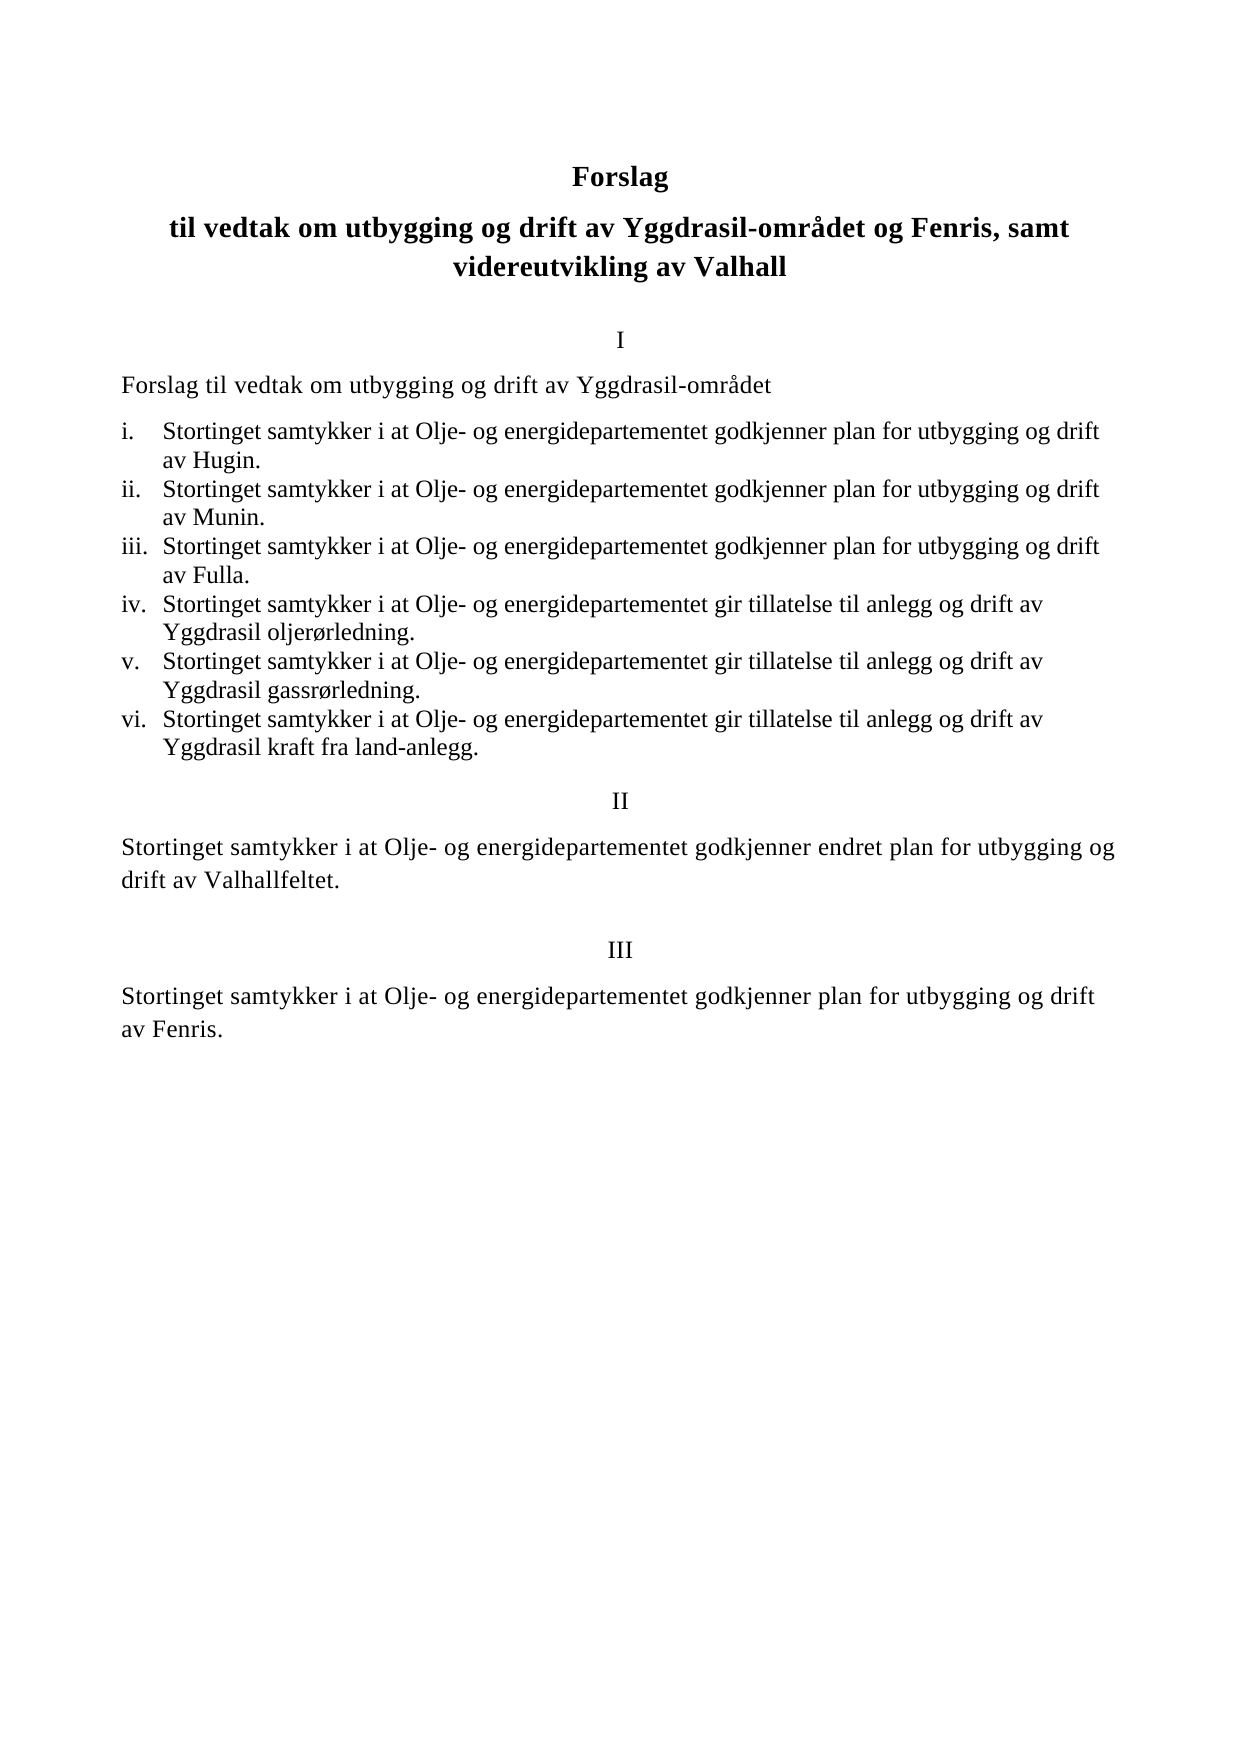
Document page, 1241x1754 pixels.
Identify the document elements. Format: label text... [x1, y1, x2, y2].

text I [121, 325, 1119, 354]
text til vedtak om utbygging og drift av Yggdrasil-området og Fenris, samt videreutvikling av Valhall [121, 211, 1119, 283]
text II [121, 786, 1119, 815]
text Stortinget samtykker i at Olje- og energidepartementet godkjenner plan for utbygging og drift av Fenris. [121, 981, 1119, 1042]
list Stortinget samtykker i at Olje- og energidepartementet godkjenner plan for utbygging og drift av Hugin. [121, 416, 1119, 474]
text Stortinget samtykker i at Olje- og energidepartementet godkjenner endret plan for utbygging og drift av Valhallfeltet. [121, 832, 1119, 893]
text Forslag til vedtak om utbygging og drift av Yggdrasil-området [121, 371, 1119, 399]
text Forslag [121, 159, 1119, 193]
list Stortinget samtykker i at Olje- og energidepartementet godkjenner plan for utbygging og drift av Munin. [121, 474, 1119, 531]
text III [121, 935, 1119, 964]
list Stortinget samtykker i at Olje- og energidepartementet gir tillatelse til anlegg og drift av Yggdrasil oljerørledning. [121, 589, 1119, 646]
list Stortinget samtykker i at Olje- og energidepartementet godkjenner plan for utbygging og drift av Fulla. [121, 531, 1119, 589]
list Stortinget samtykker i at Olje- og energidepartementet gir tillatelse til anlegg og drift av Yggdrasil gassrørledning. [121, 646, 1119, 704]
list Stortinget samtykker i at Olje- og energidepartementet gir tillatelse til anlegg og drift av Yggdrasil kraft fra land-anlegg. [121, 704, 1119, 761]
